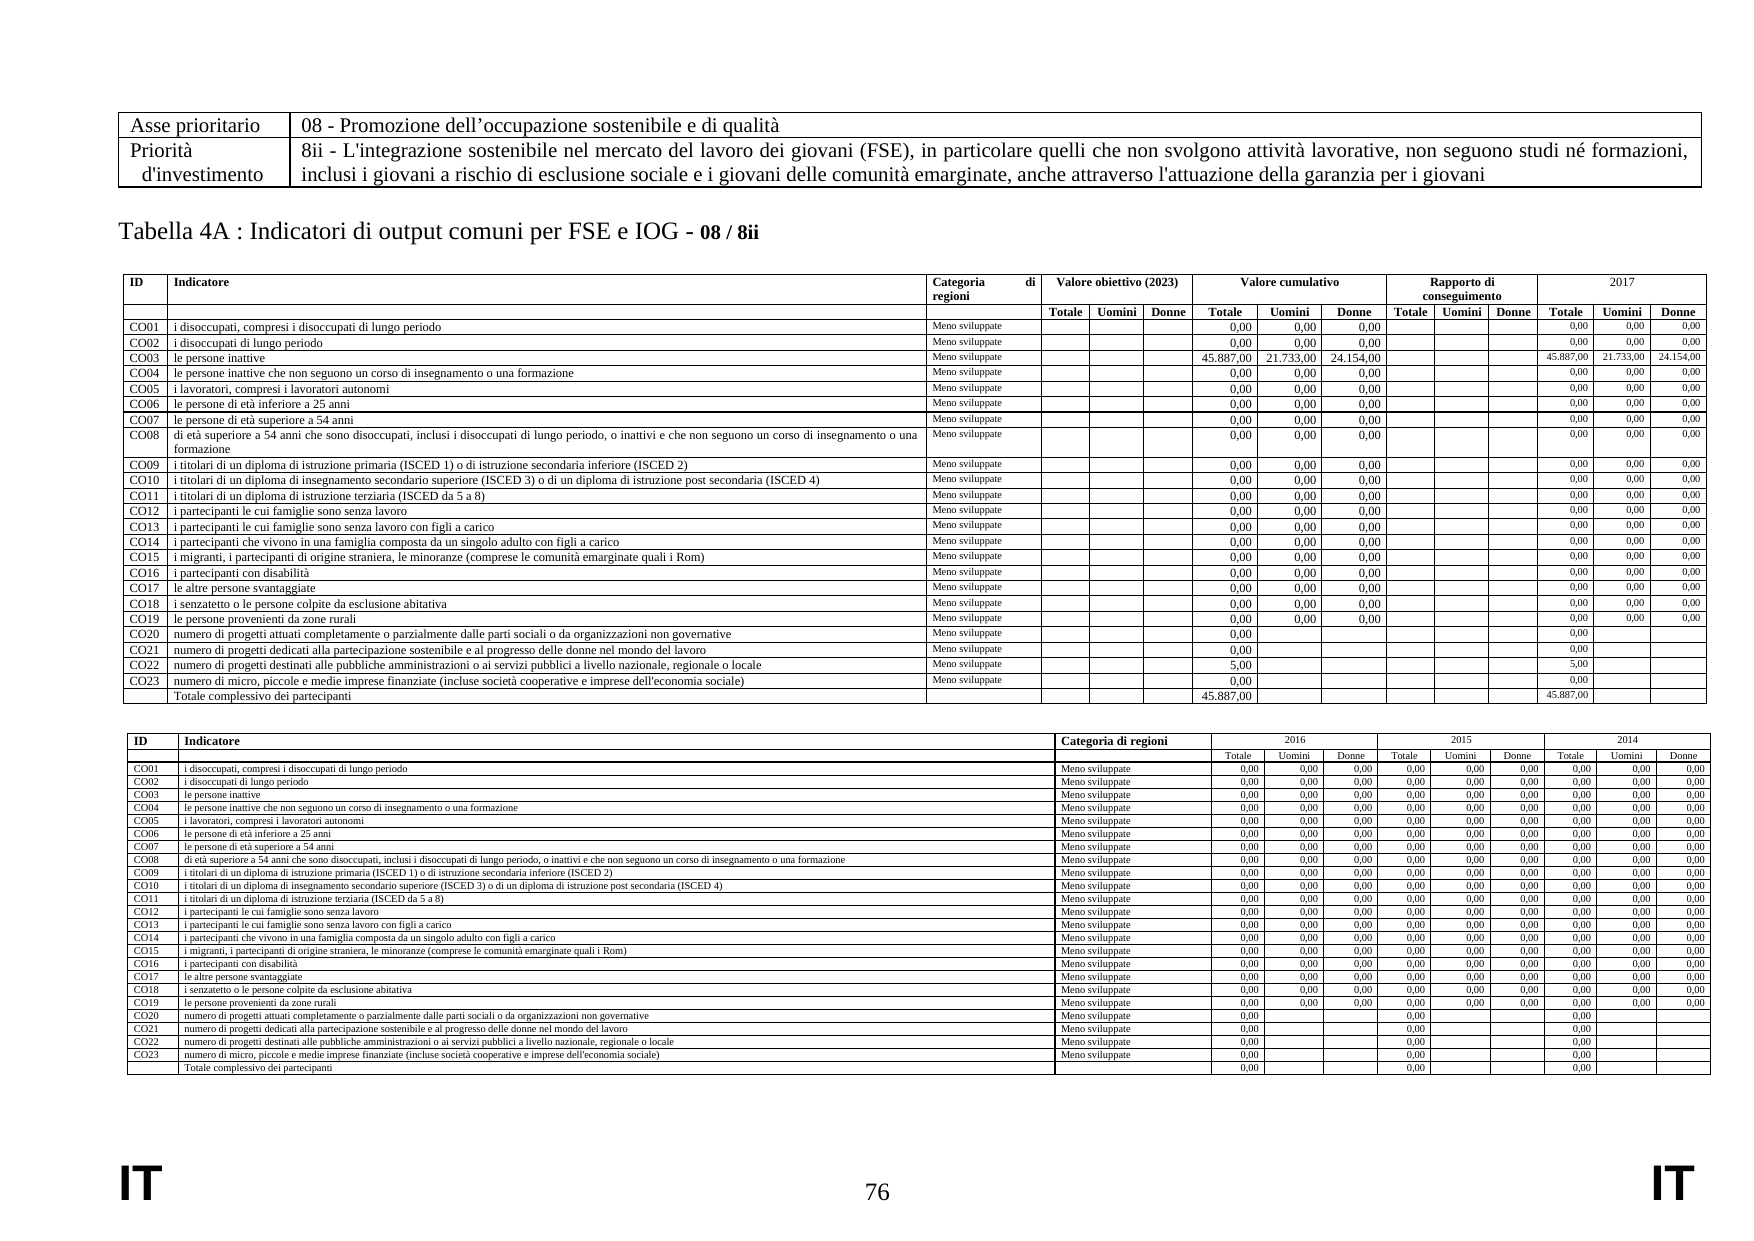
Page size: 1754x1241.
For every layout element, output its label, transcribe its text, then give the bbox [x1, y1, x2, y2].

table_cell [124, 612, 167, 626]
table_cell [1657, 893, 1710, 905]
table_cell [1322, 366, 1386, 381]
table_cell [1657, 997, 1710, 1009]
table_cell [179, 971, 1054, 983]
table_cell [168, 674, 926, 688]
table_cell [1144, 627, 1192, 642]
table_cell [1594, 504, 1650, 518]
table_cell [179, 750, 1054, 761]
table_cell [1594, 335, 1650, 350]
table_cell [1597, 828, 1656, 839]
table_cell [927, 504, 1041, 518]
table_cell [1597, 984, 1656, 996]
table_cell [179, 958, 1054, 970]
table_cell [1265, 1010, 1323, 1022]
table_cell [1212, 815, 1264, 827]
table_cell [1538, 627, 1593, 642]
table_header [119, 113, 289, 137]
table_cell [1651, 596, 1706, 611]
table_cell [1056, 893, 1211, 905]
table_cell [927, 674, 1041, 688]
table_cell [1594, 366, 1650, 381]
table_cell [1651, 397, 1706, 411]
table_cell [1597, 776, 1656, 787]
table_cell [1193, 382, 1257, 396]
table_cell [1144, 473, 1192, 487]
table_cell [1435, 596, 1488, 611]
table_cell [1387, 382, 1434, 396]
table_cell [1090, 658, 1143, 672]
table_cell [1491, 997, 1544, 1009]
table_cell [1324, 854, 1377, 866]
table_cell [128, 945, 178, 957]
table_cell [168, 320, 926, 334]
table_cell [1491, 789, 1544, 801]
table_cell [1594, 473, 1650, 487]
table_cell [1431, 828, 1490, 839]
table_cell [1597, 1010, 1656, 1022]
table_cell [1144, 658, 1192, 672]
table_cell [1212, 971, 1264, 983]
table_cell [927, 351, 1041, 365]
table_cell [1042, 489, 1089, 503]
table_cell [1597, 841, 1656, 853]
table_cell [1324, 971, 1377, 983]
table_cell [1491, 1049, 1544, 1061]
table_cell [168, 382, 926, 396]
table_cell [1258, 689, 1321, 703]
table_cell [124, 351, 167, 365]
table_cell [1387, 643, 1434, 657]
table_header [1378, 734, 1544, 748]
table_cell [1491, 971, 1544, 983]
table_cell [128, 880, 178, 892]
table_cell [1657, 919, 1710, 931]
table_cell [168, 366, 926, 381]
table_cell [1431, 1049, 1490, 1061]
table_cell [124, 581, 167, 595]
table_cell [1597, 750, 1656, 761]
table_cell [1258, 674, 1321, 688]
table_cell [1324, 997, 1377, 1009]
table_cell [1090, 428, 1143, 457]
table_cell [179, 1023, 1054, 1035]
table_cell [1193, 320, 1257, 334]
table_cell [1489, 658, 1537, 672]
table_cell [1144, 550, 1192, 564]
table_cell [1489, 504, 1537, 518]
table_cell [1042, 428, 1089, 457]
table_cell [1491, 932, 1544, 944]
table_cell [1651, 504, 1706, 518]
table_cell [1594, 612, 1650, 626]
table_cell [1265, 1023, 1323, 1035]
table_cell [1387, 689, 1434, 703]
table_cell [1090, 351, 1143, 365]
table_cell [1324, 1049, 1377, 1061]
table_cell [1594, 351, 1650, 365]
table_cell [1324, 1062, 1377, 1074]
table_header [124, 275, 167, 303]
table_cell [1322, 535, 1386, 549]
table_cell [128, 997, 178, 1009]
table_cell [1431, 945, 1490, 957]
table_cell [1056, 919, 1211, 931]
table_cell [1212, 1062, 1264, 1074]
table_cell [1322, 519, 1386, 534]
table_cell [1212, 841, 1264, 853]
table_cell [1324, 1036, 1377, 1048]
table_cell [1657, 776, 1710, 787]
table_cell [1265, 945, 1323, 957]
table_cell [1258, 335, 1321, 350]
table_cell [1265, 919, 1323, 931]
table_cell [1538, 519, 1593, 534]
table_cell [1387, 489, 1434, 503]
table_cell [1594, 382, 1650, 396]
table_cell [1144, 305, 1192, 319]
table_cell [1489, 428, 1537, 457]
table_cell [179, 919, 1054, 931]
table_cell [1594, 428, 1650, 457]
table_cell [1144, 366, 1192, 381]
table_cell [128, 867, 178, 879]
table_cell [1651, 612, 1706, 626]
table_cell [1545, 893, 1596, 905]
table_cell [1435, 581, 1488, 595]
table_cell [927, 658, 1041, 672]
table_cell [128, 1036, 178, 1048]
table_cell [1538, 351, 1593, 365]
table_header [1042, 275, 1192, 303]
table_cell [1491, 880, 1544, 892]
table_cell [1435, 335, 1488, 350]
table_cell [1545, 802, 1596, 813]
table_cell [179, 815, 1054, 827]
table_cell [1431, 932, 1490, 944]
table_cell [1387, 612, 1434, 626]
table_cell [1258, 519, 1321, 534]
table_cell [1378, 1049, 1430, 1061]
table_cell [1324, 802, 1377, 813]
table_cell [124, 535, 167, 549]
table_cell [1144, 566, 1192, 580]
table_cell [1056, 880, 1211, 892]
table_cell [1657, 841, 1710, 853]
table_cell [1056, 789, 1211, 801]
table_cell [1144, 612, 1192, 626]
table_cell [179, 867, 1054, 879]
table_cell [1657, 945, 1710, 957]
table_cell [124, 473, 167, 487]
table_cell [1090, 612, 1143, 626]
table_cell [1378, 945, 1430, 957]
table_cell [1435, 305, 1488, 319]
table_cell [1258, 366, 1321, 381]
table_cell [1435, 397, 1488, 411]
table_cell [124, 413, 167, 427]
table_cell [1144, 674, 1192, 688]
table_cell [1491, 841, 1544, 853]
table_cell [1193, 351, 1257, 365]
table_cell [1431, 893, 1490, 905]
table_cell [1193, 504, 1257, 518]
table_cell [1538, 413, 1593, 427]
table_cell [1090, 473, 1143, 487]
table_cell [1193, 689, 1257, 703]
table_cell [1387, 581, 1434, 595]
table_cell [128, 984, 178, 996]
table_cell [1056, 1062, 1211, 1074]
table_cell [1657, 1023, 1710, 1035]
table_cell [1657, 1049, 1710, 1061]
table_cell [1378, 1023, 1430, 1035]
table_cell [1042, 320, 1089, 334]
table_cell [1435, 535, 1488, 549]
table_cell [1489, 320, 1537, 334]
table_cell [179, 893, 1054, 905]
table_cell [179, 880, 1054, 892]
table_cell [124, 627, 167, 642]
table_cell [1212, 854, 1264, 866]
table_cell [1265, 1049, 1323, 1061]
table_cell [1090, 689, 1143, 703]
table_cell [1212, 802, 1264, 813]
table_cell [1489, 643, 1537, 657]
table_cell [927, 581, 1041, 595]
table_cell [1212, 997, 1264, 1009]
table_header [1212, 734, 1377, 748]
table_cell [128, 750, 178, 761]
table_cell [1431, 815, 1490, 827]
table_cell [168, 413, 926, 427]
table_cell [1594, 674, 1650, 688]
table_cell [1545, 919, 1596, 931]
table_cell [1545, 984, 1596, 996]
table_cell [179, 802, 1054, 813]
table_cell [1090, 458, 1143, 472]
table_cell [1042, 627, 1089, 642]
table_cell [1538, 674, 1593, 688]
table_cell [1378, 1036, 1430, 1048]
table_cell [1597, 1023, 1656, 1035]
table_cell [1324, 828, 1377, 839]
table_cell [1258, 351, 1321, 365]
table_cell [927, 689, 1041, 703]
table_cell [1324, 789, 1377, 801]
subtitle Tabella 4A : Indicatori di output comuni per FSE e IOG - 08 / 8ii [118, 216, 1701, 245]
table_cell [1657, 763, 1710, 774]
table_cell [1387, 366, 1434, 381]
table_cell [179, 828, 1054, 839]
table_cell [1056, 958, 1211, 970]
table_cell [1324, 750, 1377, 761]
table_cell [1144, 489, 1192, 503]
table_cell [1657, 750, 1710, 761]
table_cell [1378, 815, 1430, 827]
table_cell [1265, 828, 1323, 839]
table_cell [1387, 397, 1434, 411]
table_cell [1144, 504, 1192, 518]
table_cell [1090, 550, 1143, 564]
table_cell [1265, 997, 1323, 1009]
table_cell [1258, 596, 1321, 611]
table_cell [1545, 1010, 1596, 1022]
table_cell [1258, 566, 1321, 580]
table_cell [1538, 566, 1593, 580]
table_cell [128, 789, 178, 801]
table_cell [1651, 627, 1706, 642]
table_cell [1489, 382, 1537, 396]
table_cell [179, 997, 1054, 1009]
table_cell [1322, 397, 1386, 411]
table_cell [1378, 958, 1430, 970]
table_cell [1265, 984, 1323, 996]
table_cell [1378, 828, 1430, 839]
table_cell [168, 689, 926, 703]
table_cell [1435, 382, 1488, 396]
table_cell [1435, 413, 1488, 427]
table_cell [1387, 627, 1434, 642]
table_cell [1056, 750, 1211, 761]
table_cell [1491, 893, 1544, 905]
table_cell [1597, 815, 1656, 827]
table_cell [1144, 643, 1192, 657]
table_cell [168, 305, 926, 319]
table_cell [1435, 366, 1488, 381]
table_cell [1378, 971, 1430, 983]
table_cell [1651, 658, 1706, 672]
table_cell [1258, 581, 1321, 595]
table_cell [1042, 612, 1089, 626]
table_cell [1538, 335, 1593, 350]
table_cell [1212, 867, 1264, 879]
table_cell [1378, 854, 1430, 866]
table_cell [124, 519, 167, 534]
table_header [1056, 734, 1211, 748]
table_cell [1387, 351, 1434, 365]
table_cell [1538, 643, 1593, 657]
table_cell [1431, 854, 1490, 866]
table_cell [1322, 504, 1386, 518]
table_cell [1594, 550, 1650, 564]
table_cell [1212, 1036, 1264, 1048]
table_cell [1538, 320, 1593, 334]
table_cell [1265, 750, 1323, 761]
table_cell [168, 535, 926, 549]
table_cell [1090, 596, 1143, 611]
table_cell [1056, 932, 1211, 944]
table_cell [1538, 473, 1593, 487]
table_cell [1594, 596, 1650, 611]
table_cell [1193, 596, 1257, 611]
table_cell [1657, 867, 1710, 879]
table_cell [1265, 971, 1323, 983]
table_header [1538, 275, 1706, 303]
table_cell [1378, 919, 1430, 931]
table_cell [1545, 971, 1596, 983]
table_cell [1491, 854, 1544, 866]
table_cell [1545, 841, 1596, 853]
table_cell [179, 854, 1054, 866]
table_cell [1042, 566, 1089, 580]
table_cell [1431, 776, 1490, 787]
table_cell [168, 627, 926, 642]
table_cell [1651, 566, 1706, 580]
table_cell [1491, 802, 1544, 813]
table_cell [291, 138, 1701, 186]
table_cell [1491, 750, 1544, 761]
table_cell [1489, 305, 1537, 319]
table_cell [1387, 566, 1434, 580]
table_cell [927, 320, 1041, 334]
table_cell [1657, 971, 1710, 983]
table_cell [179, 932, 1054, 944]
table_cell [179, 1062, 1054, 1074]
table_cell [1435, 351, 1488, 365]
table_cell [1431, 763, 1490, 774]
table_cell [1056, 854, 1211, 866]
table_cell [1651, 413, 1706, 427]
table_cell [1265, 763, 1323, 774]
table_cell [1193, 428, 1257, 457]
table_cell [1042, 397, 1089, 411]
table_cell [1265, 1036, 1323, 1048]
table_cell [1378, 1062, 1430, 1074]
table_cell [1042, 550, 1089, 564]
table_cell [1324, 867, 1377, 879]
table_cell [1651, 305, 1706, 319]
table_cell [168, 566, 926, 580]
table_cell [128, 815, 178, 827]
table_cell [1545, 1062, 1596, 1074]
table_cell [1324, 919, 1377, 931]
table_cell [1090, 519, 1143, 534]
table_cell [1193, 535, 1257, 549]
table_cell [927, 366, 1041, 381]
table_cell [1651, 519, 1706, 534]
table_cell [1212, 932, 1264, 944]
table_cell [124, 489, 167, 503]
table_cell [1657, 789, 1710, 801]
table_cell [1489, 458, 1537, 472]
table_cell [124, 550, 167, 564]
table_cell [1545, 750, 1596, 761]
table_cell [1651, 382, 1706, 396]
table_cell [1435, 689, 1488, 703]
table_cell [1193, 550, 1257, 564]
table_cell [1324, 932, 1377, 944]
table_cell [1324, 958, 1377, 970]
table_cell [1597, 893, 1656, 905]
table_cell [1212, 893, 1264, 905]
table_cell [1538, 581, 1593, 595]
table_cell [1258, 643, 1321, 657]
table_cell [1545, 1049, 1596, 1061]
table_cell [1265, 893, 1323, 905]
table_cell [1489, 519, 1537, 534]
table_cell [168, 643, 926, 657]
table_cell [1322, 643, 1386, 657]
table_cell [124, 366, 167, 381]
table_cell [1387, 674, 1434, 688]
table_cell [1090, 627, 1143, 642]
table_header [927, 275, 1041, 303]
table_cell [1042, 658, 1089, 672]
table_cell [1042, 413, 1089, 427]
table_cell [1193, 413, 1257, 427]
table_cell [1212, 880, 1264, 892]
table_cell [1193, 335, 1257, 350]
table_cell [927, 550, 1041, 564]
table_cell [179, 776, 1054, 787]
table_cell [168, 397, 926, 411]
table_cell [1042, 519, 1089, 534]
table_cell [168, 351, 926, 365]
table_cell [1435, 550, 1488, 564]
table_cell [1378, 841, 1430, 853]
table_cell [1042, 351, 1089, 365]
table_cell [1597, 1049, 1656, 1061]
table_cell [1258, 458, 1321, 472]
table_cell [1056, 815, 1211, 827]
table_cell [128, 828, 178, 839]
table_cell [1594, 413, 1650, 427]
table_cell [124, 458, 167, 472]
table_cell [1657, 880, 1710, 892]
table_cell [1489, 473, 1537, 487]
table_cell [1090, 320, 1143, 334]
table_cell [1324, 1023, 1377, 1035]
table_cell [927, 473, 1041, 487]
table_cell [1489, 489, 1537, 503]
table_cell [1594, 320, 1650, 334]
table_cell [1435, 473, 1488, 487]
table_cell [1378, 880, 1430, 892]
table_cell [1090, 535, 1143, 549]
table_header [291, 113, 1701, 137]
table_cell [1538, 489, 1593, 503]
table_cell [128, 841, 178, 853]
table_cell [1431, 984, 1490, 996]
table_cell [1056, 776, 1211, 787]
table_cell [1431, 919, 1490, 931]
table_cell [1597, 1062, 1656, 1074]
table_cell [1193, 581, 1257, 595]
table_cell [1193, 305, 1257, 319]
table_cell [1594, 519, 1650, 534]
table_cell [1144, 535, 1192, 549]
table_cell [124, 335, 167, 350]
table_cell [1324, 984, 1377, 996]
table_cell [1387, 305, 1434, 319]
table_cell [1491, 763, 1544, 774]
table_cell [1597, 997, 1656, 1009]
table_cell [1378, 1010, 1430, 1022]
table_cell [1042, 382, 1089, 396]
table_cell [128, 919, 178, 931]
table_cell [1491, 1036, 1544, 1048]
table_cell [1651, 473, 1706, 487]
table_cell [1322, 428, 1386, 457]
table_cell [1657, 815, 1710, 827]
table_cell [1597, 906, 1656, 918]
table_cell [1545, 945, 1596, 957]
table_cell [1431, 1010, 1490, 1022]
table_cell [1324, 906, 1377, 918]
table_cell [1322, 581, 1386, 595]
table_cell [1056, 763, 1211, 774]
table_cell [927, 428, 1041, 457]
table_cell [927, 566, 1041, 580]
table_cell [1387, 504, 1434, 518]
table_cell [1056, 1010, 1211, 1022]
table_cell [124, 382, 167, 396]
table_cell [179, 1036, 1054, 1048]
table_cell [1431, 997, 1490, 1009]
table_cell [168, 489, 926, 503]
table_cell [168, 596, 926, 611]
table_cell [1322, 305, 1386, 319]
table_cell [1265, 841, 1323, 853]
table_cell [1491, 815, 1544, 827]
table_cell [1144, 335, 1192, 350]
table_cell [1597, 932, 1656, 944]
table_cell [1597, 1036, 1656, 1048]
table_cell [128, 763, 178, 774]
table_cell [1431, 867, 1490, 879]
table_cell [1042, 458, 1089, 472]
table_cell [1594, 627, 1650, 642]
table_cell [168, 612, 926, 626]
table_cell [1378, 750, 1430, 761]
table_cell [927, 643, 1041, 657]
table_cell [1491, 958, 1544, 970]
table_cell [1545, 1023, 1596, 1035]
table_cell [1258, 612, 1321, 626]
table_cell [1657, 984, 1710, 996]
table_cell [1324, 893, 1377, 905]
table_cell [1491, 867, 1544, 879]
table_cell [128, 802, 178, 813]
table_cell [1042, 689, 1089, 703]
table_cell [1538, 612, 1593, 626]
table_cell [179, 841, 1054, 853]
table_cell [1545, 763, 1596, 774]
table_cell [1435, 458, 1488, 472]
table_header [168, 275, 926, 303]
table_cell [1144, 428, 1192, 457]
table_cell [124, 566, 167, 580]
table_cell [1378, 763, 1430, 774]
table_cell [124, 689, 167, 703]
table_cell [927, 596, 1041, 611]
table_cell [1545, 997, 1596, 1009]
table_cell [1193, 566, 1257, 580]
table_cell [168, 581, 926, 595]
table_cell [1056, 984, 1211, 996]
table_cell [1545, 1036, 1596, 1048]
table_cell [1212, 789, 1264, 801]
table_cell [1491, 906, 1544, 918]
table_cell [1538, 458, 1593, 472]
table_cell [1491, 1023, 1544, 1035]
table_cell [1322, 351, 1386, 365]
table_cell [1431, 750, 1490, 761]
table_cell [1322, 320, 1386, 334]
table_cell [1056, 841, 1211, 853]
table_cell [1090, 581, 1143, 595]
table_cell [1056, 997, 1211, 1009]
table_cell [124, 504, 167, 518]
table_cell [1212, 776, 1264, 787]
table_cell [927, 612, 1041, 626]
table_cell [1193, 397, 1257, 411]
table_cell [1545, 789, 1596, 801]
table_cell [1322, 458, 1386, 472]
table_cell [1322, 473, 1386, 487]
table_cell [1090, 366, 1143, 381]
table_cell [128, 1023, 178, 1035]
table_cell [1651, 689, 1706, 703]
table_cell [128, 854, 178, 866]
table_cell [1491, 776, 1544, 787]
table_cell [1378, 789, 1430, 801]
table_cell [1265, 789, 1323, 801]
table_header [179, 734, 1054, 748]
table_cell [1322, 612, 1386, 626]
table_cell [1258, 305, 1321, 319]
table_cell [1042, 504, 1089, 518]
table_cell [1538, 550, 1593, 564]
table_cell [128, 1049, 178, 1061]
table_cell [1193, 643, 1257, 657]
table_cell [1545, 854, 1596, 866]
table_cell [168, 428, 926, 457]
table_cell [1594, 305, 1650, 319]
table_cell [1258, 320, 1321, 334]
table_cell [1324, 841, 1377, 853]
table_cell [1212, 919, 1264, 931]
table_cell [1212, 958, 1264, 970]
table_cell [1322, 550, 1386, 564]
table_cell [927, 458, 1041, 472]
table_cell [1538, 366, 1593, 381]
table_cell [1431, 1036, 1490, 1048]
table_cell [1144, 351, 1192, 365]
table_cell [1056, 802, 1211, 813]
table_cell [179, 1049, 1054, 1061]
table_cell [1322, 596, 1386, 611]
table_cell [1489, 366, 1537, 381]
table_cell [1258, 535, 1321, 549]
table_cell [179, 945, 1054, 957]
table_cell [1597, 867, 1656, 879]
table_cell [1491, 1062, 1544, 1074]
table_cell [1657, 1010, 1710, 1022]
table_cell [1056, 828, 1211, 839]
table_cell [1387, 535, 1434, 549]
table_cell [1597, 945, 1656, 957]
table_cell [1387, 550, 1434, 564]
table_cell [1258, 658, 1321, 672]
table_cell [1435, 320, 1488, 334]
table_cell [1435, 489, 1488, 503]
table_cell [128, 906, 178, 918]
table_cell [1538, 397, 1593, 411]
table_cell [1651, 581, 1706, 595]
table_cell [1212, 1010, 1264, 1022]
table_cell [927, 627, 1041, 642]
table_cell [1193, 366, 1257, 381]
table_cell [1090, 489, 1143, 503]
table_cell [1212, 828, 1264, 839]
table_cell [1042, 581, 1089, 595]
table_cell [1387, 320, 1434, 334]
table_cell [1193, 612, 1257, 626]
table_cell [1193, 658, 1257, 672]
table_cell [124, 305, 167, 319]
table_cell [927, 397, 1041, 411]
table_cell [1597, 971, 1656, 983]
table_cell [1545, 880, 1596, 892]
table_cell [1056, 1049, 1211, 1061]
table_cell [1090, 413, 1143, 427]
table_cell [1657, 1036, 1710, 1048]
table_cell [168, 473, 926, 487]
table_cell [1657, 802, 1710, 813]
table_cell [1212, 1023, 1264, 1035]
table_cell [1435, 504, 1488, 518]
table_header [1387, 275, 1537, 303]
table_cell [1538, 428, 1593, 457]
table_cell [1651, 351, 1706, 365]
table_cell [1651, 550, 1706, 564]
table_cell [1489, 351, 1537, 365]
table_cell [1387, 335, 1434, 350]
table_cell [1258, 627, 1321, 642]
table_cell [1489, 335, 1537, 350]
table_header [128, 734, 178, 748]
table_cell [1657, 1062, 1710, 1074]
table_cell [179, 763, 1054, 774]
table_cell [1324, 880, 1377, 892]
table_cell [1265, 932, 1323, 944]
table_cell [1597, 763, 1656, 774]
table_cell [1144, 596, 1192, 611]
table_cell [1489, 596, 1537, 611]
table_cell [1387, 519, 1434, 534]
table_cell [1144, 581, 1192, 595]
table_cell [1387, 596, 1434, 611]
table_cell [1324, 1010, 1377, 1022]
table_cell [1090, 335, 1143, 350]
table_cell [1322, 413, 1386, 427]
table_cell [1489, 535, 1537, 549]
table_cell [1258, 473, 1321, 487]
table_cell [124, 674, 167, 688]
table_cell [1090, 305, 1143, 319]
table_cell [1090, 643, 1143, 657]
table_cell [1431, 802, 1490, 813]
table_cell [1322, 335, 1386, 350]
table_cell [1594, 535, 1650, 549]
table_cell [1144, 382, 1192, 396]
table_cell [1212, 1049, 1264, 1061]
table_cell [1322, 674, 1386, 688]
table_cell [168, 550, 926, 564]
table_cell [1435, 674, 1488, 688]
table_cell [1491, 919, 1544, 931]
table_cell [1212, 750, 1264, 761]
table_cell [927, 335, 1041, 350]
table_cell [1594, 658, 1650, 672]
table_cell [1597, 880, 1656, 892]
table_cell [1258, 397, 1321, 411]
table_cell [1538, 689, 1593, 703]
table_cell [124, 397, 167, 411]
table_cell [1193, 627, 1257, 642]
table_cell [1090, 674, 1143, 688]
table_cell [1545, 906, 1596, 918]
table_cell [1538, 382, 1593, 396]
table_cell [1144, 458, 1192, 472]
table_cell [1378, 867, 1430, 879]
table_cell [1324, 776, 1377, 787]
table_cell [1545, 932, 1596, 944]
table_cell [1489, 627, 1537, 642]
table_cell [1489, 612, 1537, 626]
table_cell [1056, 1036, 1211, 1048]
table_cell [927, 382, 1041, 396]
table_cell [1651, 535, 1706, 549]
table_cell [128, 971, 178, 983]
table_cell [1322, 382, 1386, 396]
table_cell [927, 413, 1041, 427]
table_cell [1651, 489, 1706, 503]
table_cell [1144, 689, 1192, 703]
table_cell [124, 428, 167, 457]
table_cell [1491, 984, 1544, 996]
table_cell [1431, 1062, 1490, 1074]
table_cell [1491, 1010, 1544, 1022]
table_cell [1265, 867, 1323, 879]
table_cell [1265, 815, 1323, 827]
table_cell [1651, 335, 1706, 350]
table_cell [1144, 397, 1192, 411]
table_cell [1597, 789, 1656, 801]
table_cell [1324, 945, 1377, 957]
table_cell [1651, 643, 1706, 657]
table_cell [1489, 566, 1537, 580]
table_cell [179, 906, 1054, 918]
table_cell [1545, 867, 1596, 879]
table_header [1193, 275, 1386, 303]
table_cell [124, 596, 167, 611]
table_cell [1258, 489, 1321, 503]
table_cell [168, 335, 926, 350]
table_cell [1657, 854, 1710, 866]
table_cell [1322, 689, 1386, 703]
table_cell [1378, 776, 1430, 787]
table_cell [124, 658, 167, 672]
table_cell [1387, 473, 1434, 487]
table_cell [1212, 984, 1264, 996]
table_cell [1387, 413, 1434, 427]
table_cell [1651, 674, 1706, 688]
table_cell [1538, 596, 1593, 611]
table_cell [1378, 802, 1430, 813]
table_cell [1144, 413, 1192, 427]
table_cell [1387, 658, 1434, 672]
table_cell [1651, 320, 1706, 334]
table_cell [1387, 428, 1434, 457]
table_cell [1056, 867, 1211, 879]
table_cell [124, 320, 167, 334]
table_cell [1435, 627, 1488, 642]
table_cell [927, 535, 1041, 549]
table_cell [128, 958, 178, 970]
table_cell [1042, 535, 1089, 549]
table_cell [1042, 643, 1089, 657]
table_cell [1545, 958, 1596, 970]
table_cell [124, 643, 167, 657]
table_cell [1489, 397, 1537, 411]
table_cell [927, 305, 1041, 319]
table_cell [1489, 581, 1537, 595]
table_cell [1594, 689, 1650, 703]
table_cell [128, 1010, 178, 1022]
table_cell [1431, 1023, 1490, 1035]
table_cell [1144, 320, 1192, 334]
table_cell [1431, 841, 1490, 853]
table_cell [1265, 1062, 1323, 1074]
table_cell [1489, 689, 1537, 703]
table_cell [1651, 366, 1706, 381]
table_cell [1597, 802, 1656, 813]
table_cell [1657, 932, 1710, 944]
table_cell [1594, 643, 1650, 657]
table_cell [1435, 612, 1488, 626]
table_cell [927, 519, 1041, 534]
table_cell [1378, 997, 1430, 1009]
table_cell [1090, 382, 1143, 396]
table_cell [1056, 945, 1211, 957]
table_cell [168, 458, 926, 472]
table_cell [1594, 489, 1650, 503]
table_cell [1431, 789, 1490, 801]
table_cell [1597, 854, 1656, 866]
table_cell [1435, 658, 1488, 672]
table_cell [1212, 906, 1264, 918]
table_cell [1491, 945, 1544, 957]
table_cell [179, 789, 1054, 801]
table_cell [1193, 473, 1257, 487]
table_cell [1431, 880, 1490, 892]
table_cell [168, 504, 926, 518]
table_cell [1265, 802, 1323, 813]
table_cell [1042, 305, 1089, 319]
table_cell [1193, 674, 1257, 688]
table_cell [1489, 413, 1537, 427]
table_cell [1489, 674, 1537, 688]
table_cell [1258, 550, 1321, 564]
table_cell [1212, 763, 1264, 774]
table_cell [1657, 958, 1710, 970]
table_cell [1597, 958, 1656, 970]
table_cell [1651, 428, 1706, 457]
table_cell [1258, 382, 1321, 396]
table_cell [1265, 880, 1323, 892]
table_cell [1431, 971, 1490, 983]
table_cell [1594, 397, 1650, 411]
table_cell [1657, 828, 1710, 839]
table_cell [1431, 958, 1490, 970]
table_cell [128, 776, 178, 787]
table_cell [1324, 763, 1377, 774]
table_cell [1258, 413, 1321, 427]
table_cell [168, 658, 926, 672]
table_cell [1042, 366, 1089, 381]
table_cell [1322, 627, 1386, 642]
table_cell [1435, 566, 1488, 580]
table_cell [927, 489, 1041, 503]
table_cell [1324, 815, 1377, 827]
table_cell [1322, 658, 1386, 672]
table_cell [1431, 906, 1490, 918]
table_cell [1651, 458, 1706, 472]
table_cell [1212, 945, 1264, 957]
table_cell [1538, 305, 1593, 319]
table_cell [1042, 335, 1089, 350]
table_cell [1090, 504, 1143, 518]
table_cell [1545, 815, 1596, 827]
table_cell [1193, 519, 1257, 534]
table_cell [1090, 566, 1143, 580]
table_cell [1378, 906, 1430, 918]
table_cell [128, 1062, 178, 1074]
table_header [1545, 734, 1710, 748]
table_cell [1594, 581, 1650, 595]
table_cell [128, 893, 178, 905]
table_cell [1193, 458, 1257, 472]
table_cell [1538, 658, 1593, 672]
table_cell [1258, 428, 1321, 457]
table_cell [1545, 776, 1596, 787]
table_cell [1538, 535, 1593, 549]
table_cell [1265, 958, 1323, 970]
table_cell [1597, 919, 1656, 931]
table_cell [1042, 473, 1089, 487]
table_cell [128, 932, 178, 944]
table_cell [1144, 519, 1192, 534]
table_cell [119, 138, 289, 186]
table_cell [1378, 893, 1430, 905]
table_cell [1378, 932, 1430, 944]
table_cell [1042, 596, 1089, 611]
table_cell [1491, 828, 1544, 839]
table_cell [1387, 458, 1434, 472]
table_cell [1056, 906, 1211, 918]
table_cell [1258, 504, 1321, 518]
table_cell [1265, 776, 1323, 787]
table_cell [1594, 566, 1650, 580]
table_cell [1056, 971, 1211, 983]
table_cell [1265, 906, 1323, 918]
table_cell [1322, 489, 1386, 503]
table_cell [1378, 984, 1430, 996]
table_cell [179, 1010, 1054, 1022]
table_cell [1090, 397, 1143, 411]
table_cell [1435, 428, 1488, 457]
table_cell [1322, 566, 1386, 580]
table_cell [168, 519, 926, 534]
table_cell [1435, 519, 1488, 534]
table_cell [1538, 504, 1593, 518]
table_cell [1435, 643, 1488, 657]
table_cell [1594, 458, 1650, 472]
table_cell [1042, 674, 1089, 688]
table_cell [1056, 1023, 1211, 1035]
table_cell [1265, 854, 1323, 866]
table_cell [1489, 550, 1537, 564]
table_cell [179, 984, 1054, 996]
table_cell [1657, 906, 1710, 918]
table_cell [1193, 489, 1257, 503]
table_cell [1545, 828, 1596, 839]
